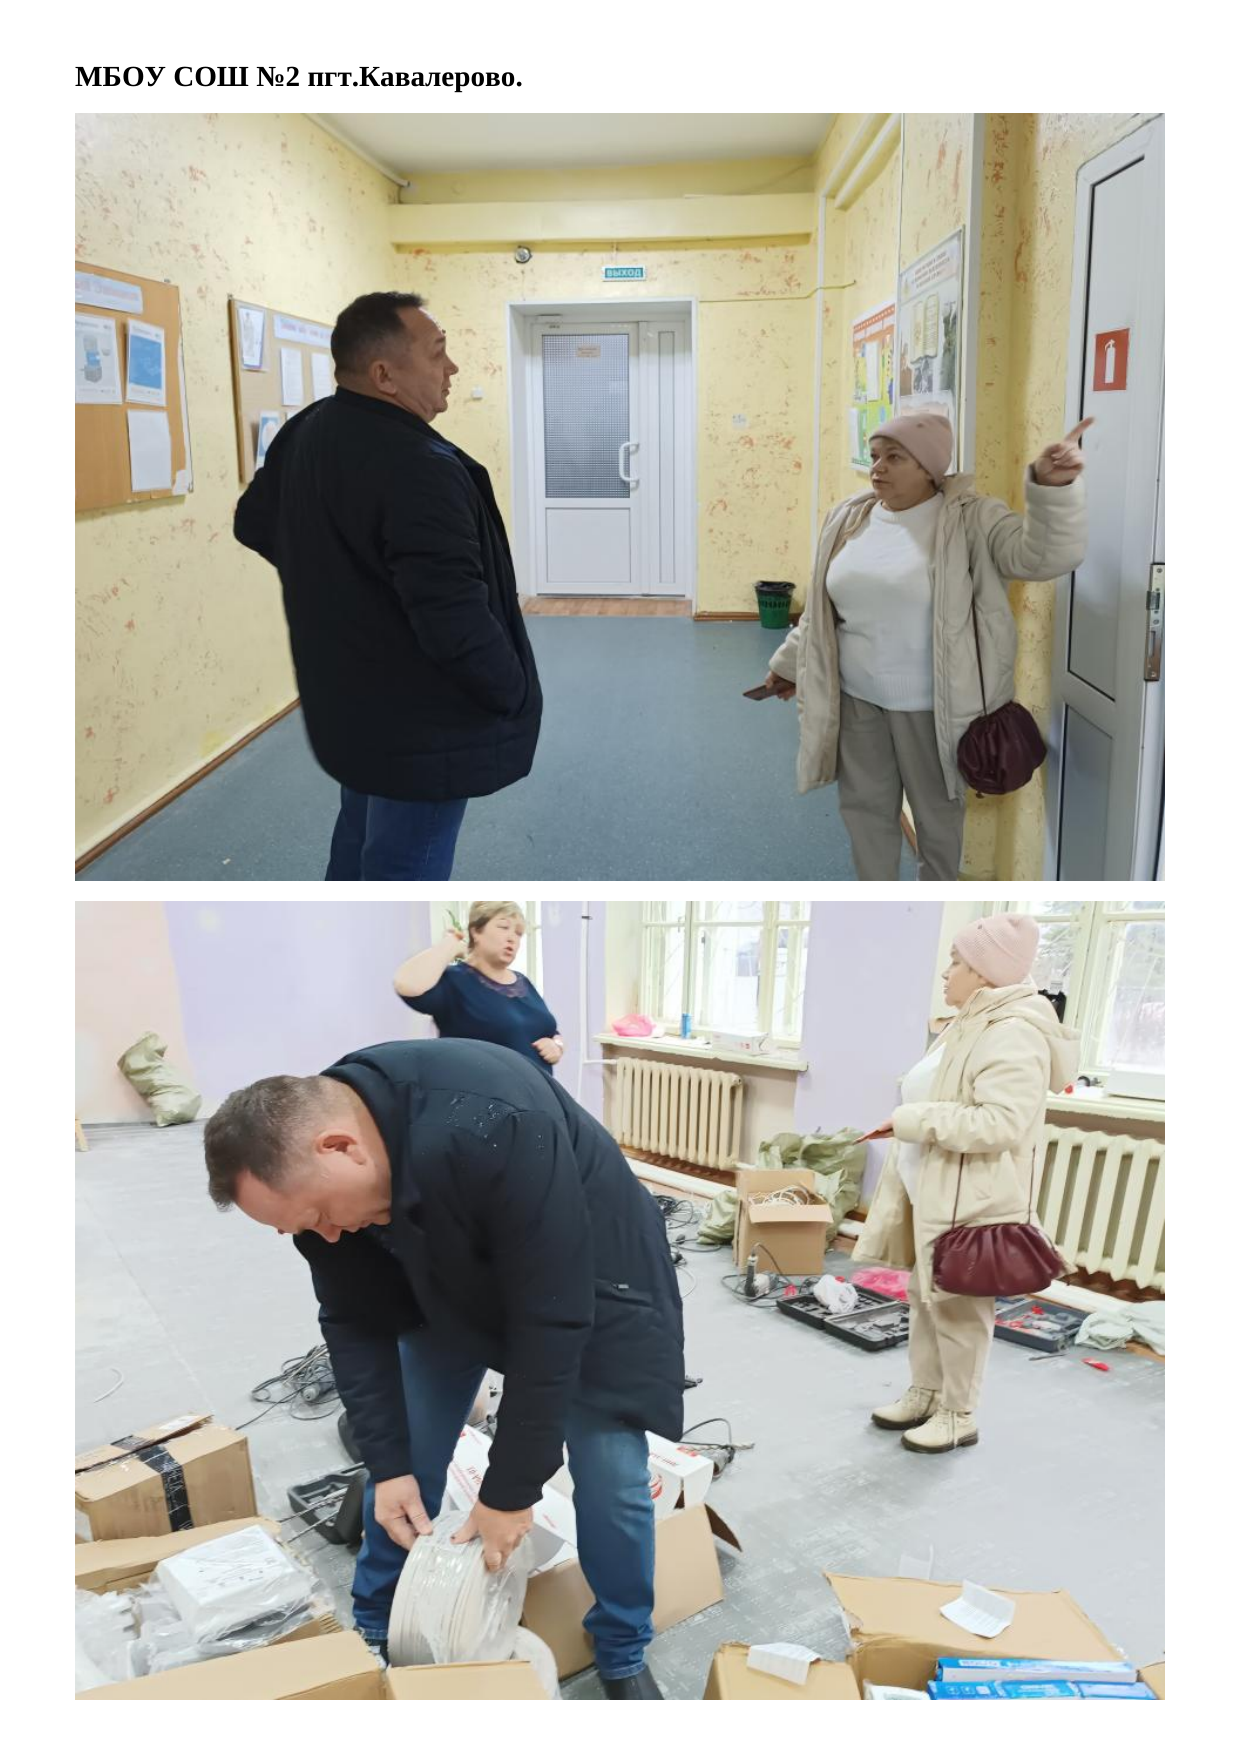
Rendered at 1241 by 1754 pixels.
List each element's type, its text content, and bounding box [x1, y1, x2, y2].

picture [75, 113, 1165, 881]
picture [75, 901, 1165, 1700]
text МБОУ СОШ №2 пгт.Кавалерово. [75, 59, 1165, 93]
